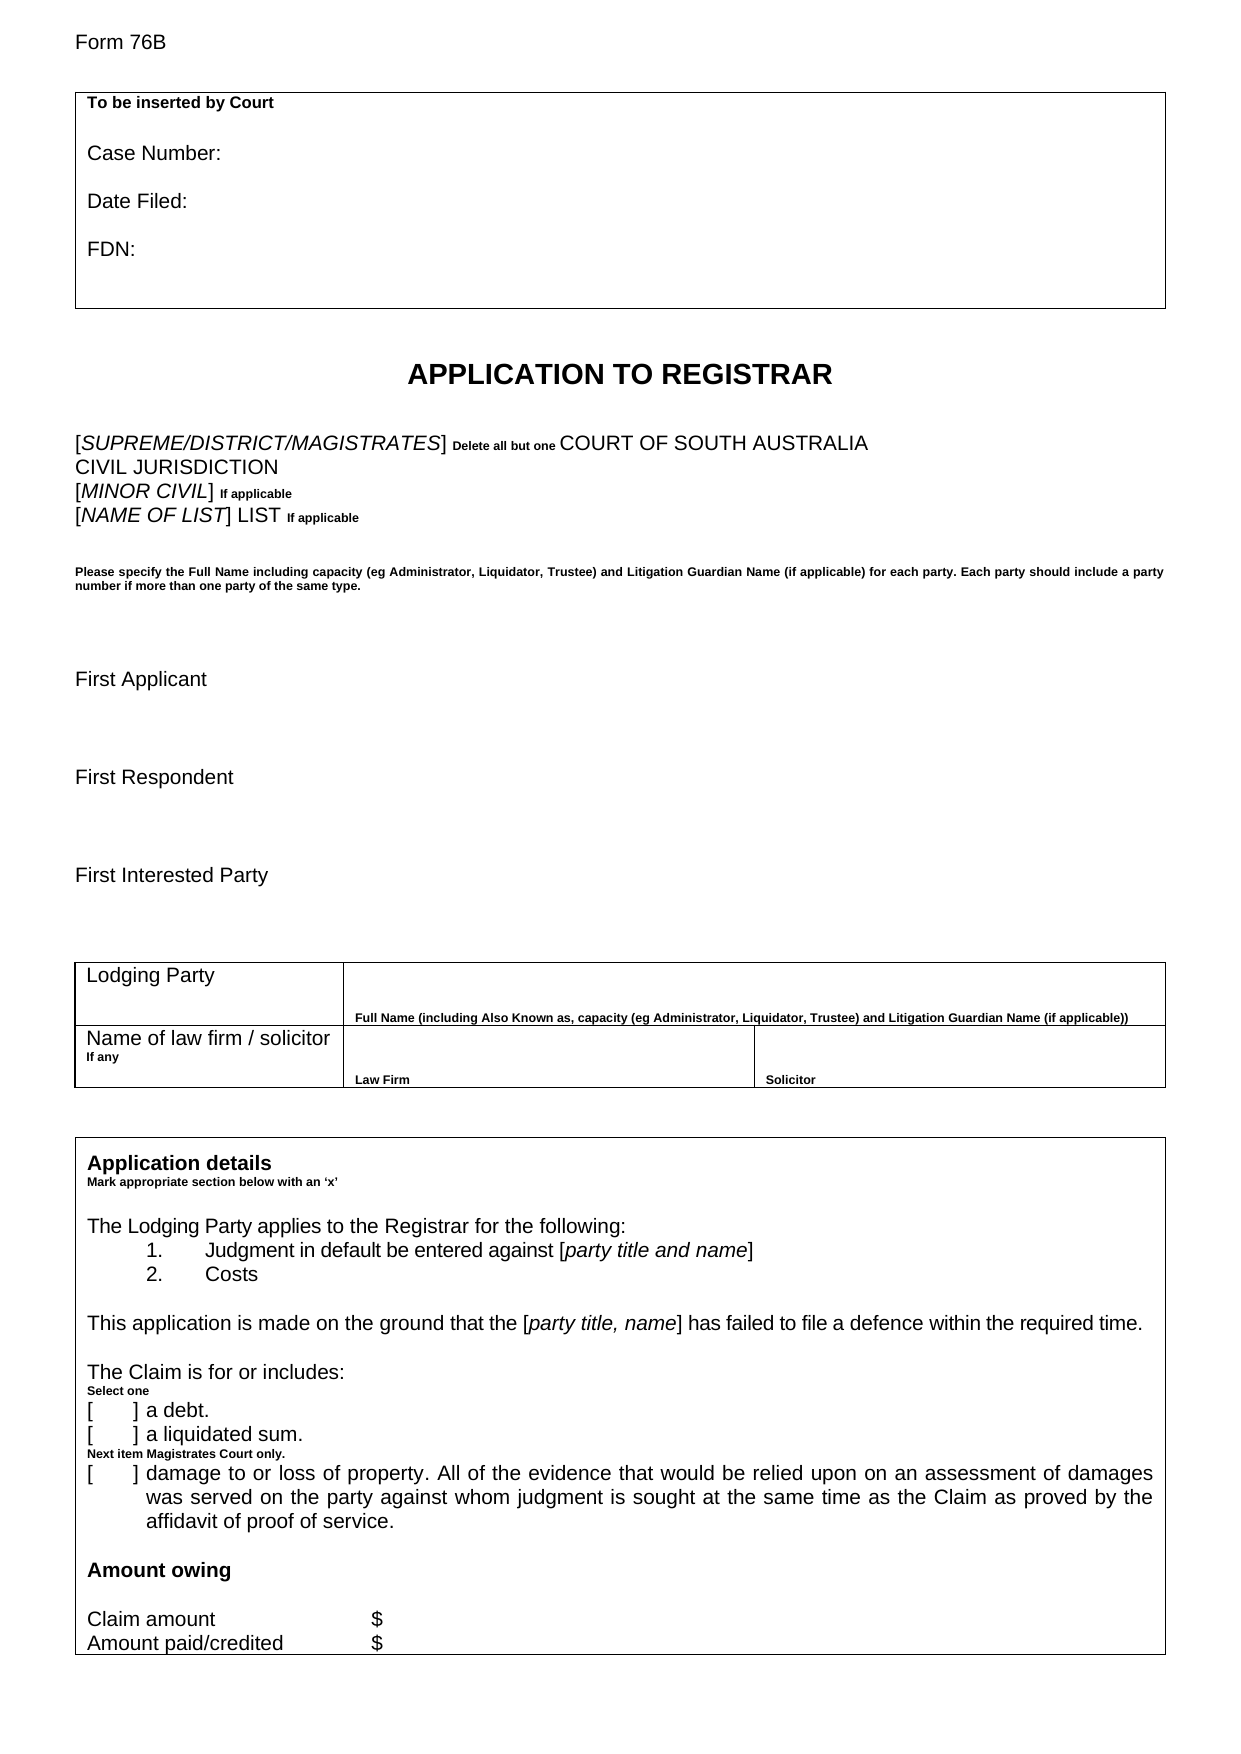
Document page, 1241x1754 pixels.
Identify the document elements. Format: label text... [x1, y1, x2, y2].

text [MINOR CIVIL] If applicable [75, 479, 1165, 503]
text [NAME OF LIST] LIST If applicable [75, 503, 1165, 527]
table_header Lodging Party [76, 963, 343, 1024]
text First Applicant [75, 667, 1165, 691]
table_cell [344, 1026, 754, 1072]
text First Respondent [75, 765, 1165, 789]
table_cell Name of law firm / solicitor If any [76, 1026, 343, 1087]
table_header [344, 963, 1165, 1009]
text CIVIL JURISDICTION [75, 455, 1165, 479]
table_cell Full Name (including Also Known as, capacity (eg Administrator, Liquidator, Trustee) and Litigation Guardian Name (if applicable)) [344, 1009, 1165, 1024]
text [SUPREME/DISTRICT/MAGISTRATES] Delete all but one COURT OF SOUTH AUSTRALIA [75, 431, 1165, 455]
text Please specify the Full Name including capacity (eg Administrator, Liquidator, Trustee) and Litigation Guardian Name (if applicable) for each party. Each party should include a party number if more than one party of the same type. [75, 564, 1165, 593]
table_cell [755, 1026, 1165, 1072]
text APPLICATION TO REGISTRAR [75, 357, 1165, 390]
table_cell Solicitor [755, 1072, 1165, 1087]
table_cell Law Firm [344, 1072, 754, 1087]
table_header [76, 1138, 1165, 1654]
text First Interested Party [75, 863, 1165, 887]
